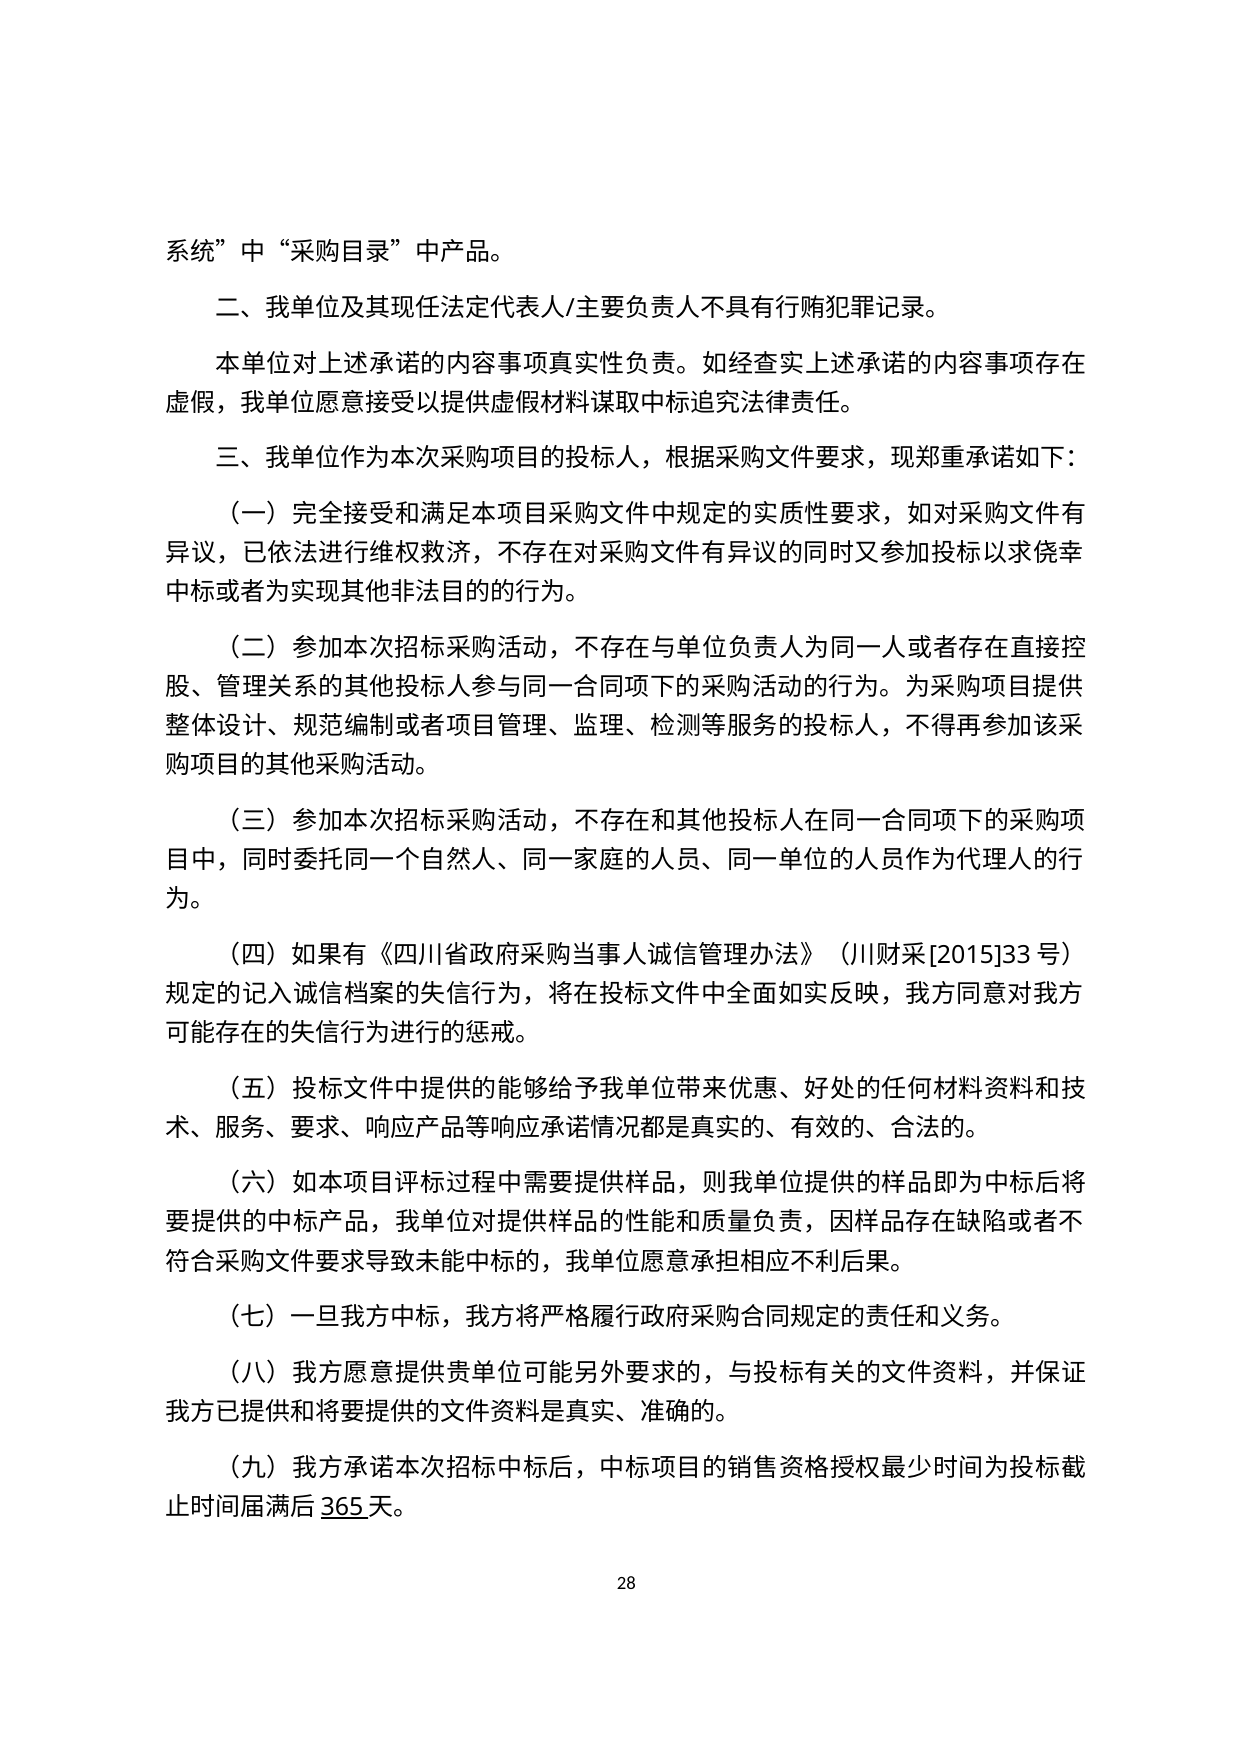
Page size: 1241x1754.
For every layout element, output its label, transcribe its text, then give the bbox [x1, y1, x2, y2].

text （七）一旦我方中标，我方将严格履行政府采购合同规定的责任和义务。 [165, 1297, 1087, 1333]
text （八）我方愿意提供贵单位可能另外要求的，与投标有关的文件资料，并保证我方已提供和将要提供的文件资料是真实、准确的。 [165, 1352, 1087, 1428]
text （五）投标文件中提供的能够给予我单位带来优惠、好处的任何材料资料和技术、服务、要求、响应产品等响应承诺情况都是真实的、有效的、合法的。 [165, 1068, 1087, 1143]
text （四）如果有《四川省政府采购当事人诚信管理办法》（川财采[2015]33号）规定的记入诚信档案的失信行为，将在投标文件中全面如实反映，我方同意对我方可能存在的失信行为进行的惩戒。 [165, 934, 1087, 1048]
text （一）完全接受和满足本项目采购文件中规定的实质性要求，如对采购文件有异议，已依法进行维权救济，不存在对采购文件有异议的同时又参加投标以求侥幸中标或者为实现其他非法目的的行为。 [165, 493, 1087, 608]
text （三）参加本次招标采购活动，不存在和其他投标人在同一合同项下的采购项目中，同时委托同一个自然人、同一家庭的人员、同一单位的人员作为代理人的行为。 [165, 800, 1087, 915]
text 三、我单位作为本次采购项目的投标人，根据采购文件要求，现郑重承诺如下： [165, 438, 1087, 474]
text 二、我单位及其现任法定代表人/主要负责人不具有行贿犯罪记录。 [165, 287, 1087, 323]
text （九）我方承诺本次招标中标后，中标项目的销售资格授权最少时间为投标截止时间届满后365天。 [165, 1447, 1087, 1522]
text （六）如本项目评标过程中需要提供样品，则我单位提供的样品即为中标后将要提供的中标产品，我单位对提供样品的性能和质量负责，因样品存在缺陷或者不符合采购文件要求导致未能中标的，我单位愿意承担相应不利后果。 [165, 1163, 1087, 1277]
text 本单位对上述承诺的内容事项真实性负责。如经查实上述承诺的内容事项存在虚假，我单位愿意接受以提供虚假材料谋取中标追究法律责任。 [165, 343, 1087, 418]
text （二）参加本次招标采购活动，不存在与单位负责人为同一人或者存在直接控股、管理关系的其他投标人参与同一合同项下的采购活动的行为。为采购项目提供整体设计、规范编制或者项目管理、监理、检测等服务的投标人，不得再参加该采购项目的其他采购活动。 [165, 627, 1087, 781]
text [165, 218, 1087, 271]
